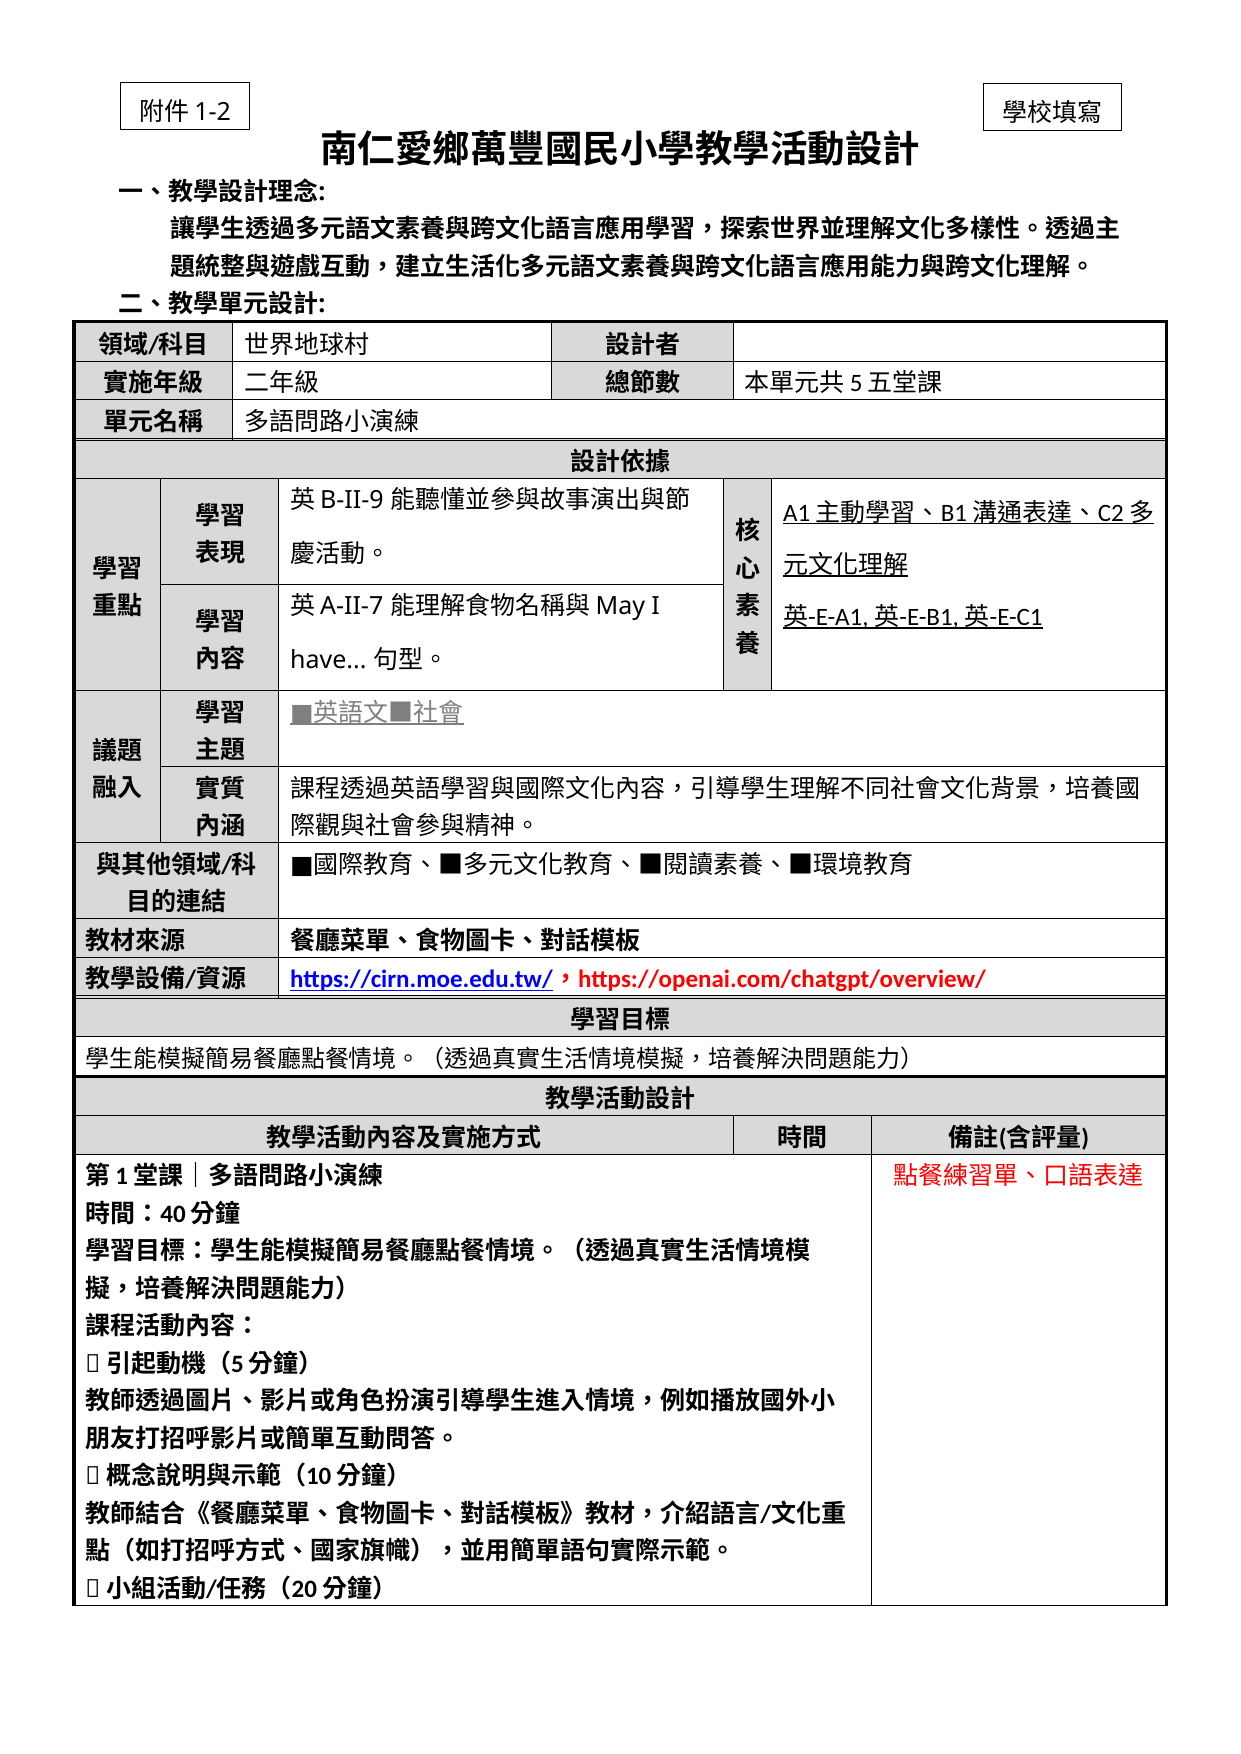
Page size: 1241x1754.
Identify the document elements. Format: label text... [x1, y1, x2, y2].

table_cell 備註(含評量) [872, 1116, 1165, 1154]
table_header 設計者 [552, 323, 733, 361]
table_cell 學習 表現 [161, 479, 278, 584]
table_cell 教材來源 [76, 919, 278, 957]
table_cell 多語問路小演練 [233, 400, 1165, 438]
table_cell 本單元共5五堂課 [734, 362, 1165, 399]
table_cell 英B-II-9 能聽懂並參與故事演出與節慶活動。 [279, 479, 723, 584]
table_cell A1 主動學習、B1 溝通表達、C2 多元文化理解 英-E-A1, 英-E-B1, 英-E-C1 [772, 479, 1165, 690]
text 南仁愛鄉萬豐國民小學教學活動設計 [118, 132, 1122, 170]
table_cell 教學活動內容及實施方式 [76, 1116, 733, 1154]
text 一、教學設計理念: [118, 170, 1122, 207]
table_header 領域/科目 [76, 323, 232, 361]
table_cell 點餐練習單、口語表達 [872, 1155, 1165, 1605]
table_cell 時間 [734, 1116, 871, 1154]
table_cell 教學活動設計 [76, 1078, 1165, 1115]
table_cell 學習 內容 [161, 585, 278, 690]
table_cell ■英語文■社會 [279, 691, 1165, 766]
table_cell 與其他領域/科目的連結 [76, 843, 278, 918]
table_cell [76, 1155, 871, 1605]
text 讓學生透過多元語文素養與跨文化語言應用學習，探索世界並理解文化多樣性。透過主題統整與遊戲互動，建立生活化多元語文素養與跨文化語言應用能力與跨文化理解。 [171, 207, 1122, 282]
table_cell 餐廳菜單、食物圖卡、對話模板 [279, 919, 1165, 957]
table_cell 學習目標 [76, 999, 1165, 1036]
text 二、教學單元設計: [118, 282, 1122, 320]
table_cell ■國際教育、■多元文化教育、■閱讀素養、■環境教育 [279, 843, 1165, 918]
table_cell 議題 融入 [76, 691, 160, 842]
table_cell 學習 重點 [76, 479, 160, 690]
table_cell 核心 素養 [724, 479, 771, 690]
table_cell 學生能模擬簡易餐廳點餐情境。（透過真實生活情境模擬，培養解決問題能力） [76, 1037, 1165, 1074]
table_cell 英A-II-7 能理解食物名稱與 May I have... 句型。 [279, 585, 723, 690]
table_cell 單元名稱 [76, 400, 232, 438]
table_cell 教學設備/資源 [76, 958, 278, 995]
table_header 世界地球村 [233, 323, 551, 361]
table_cell https://cirn.moe.edu.tw/，https://openai.com/chatgpt/overview/ [279, 958, 1165, 995]
table_cell 設計依據 [76, 441, 1165, 478]
table_cell 實質 內涵 [161, 767, 278, 842]
table_cell 課程透過英語學習與國際文化內容，引導學生理解不同社會文化背景，培養國際觀與社會參與精神。 [279, 767, 1165, 842]
table_cell 二年級 [233, 362, 551, 399]
table_header [734, 323, 1165, 361]
table_cell 學習 主題 [161, 691, 278, 766]
table_cell 實施年級 [76, 362, 232, 399]
table_cell 總節數 [552, 362, 733, 399]
